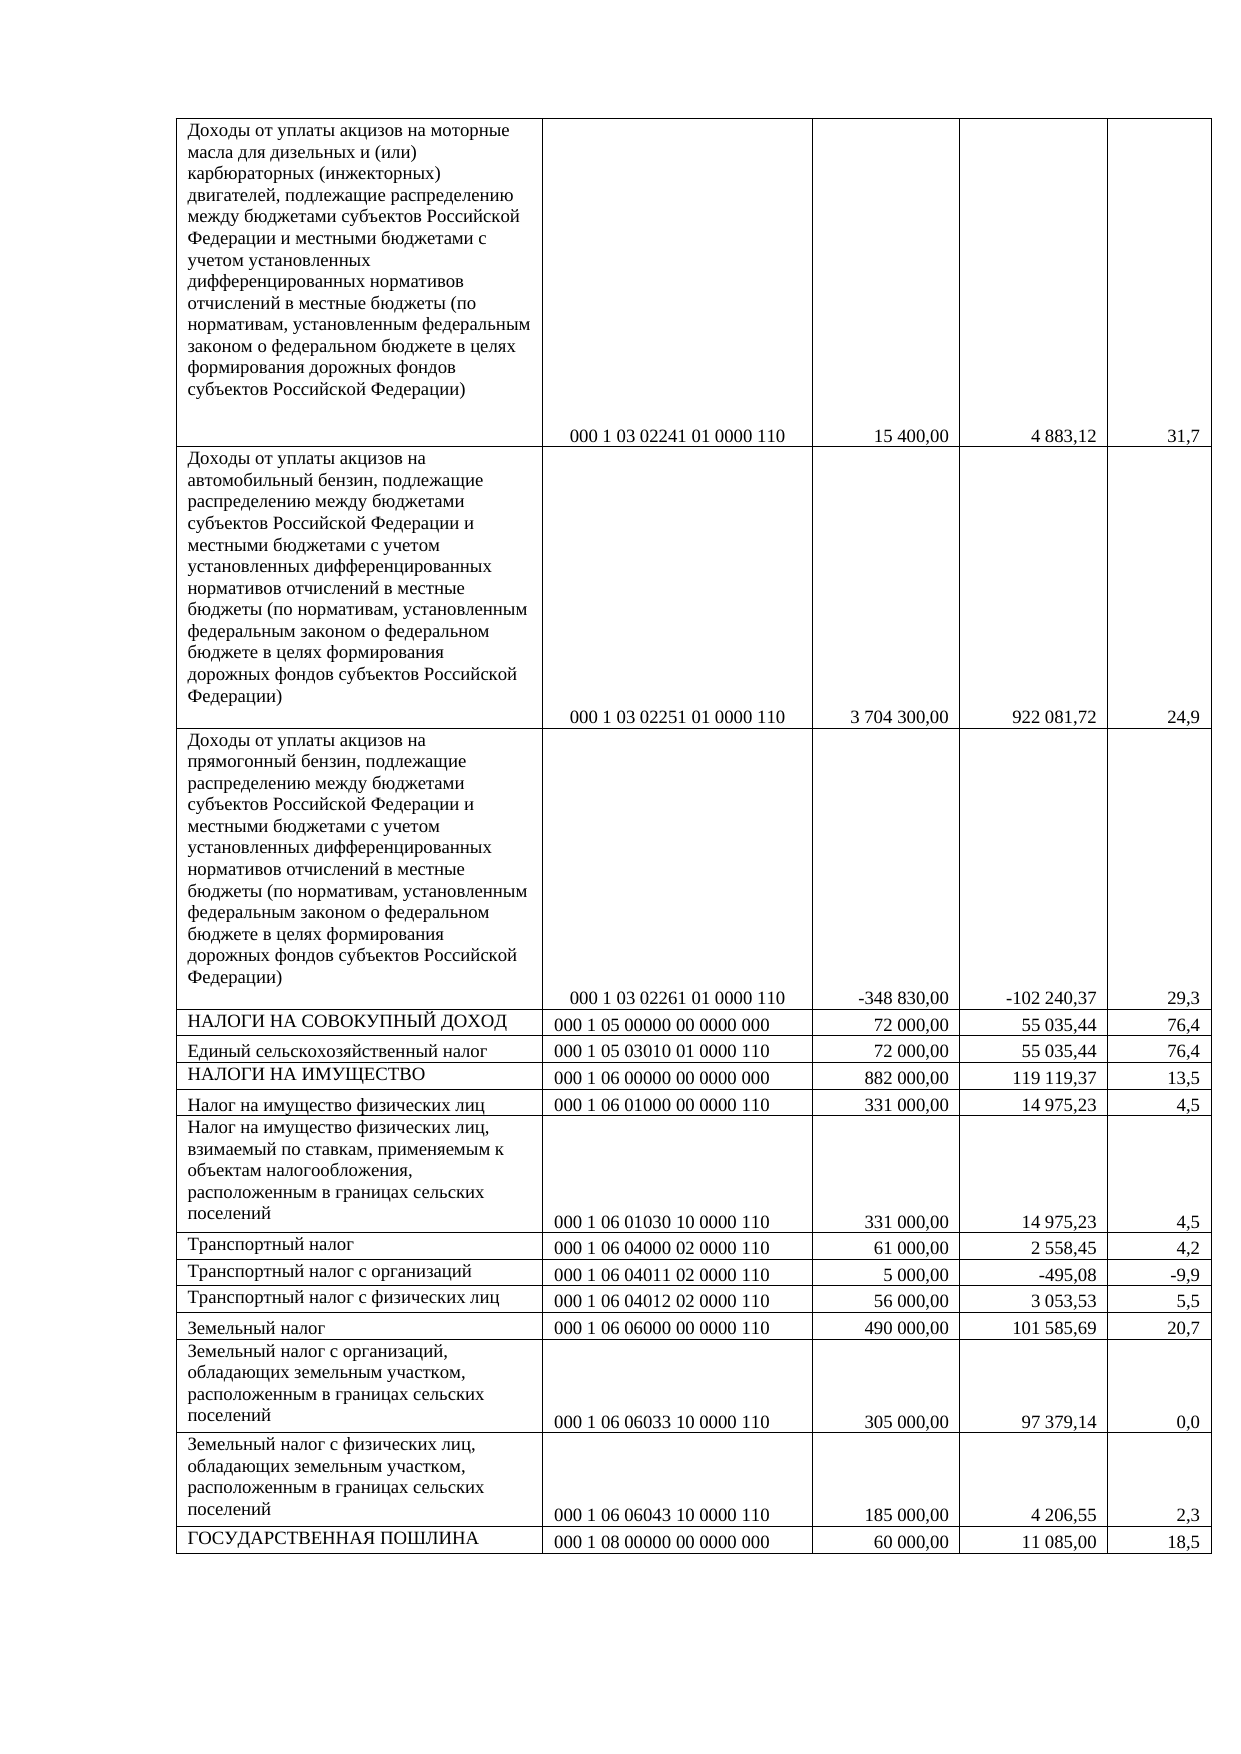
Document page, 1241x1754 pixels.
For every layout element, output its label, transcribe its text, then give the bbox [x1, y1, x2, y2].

table_cell 60 000,00 [813, 1527, 959, 1552]
table_cell 14 975,23 [960, 1090, 1107, 1115]
table_cell 000 1 03 02251 01 0000 110 [543, 447, 812, 727]
table_cell 4 883,12 [960, 119, 1107, 446]
table_cell 72 000,00 [813, 1010, 959, 1035]
table_cell 76,4 [1108, 1036, 1211, 1062]
table_cell 97 379,14 [960, 1340, 1107, 1432]
table_cell Доходы от уплаты акцизов на прямогонный бензин, подлежащие распределению между бюджетами субъектов Российской Федерации и местными бюджетами с учетом установленных дифференцированных нормативов отчислений в местные бюджеты (по нормативам, установленным федеральным законом о федеральном бюджете в целях формирования дорожных фондов субъектов Российской Федерации) [177, 729, 542, 1009]
table_cell -348 830,00 [813, 729, 959, 1009]
table_cell 000 1 06 00000 00 0000 000 [543, 1063, 812, 1088]
table_cell 29,3 [1108, 729, 1211, 1009]
table_cell Единый сельскохозяйственный налог [177, 1036, 542, 1062]
table_cell 000 1 06 06033 10 0000 110 [543, 1340, 812, 1432]
table_cell 0,0 [1108, 1340, 1211, 1432]
table_cell ГОСУДАРСТВЕННАЯ ПОШЛИНА [177, 1527, 542, 1552]
table_cell Транспортный налог с физических лиц [177, 1286, 542, 1312]
table_cell 4,2 [1108, 1233, 1211, 1259]
table_cell 000 1 06 06000 00 0000 110 [543, 1313, 812, 1338]
table_cell 20,7 [1108, 1313, 1211, 1338]
table_cell Земельный налог с физических лиц, обладающих земельным участком, расположенным в границах сельских поселений [177, 1433, 542, 1526]
table_cell 76,4 [1108, 1010, 1211, 1035]
table_cell 61 000,00 [813, 1233, 959, 1259]
table_cell 119 119,37 [960, 1063, 1107, 1088]
table_cell Налог на имущество физических лиц, взимаемый по ставкам, применяемым к объектам налогообложения, расположенным в границах сельских поселений [177, 1116, 542, 1232]
table_cell -495,08 [960, 1260, 1107, 1285]
table_cell 3 704 300,00 [813, 447, 959, 727]
table_cell 305 000,00 [813, 1340, 959, 1432]
table_cell -102 240,37 [960, 729, 1107, 1009]
table_cell 000 1 03 02241 01 0000 110 [543, 119, 812, 446]
table_cell 000 1 03 02261 01 0000 110 [543, 729, 812, 1009]
table_cell 13,5 [1108, 1063, 1211, 1088]
table_cell 15 400,00 [813, 119, 959, 446]
table_cell 4 206,55 [960, 1433, 1107, 1526]
table_cell 11 085,00 [960, 1527, 1107, 1552]
table_cell 2,3 [1108, 1433, 1211, 1526]
table_cell 24,9 [1108, 447, 1211, 727]
table_cell -9,9 [1108, 1260, 1211, 1285]
table_cell 331 000,00 [813, 1090, 959, 1115]
table_cell 5 000,00 [813, 1260, 959, 1285]
table_cell 922 081,72 [960, 447, 1107, 727]
table_cell 18,5 [1108, 1527, 1211, 1552]
table_cell 000 1 08 00000 00 0000 000 [543, 1527, 812, 1552]
table_cell Транспортный налог [177, 1233, 542, 1259]
table_cell 000 1 06 04011 02 0000 110 [543, 1260, 812, 1285]
table_cell 490 000,00 [813, 1313, 959, 1338]
table_cell 000 1 06 04000 02 0000 110 [543, 1233, 812, 1259]
table_cell Земельный налог [177, 1313, 542, 1338]
table_cell 55 035,44 [960, 1010, 1107, 1035]
table_cell 000 1 05 03010 01 0000 110 [543, 1036, 812, 1062]
table_cell Доходы от уплаты акцизов на автомобильный бензин, подлежащие распределению между бюджетами субъектов Российской Федерации и местными бюджетами с учетом установленных дифференцированных нормативов отчислений в местные бюджеты (по нормативам, установленным федеральным законом о федеральном бюджете в целях формирования дорожных фондов субъектов Российской Федерации) [177, 447, 542, 727]
table_cell 4,5 [1108, 1090, 1211, 1115]
table_cell 101 585,69 [960, 1313, 1107, 1338]
table_cell 4,5 [1108, 1116, 1211, 1232]
table_cell НАЛОГИ НА СОВОКУПНЫЙ ДОХОД [177, 1010, 542, 1035]
table_cell 55 035,44 [960, 1036, 1107, 1062]
table_cell 000 1 06 01030 10 0000 110 [543, 1116, 812, 1232]
table_cell Доходы от уплаты акцизов на моторные масла для дизельных и (или) карбюраторных (инжекторных) двигателей, подлежащие распределению между бюджетами субъектов Российской Федерации и местными бюджетами с учетом установленных дифференцированных нормативов отчислений в местные бюджеты (по нормативам, установленным федеральным законом о федеральном бюджете в целях формирования дорожных фондов субъектов Российской Федерации) [177, 119, 542, 446]
table_cell 31,7 [1108, 119, 1211, 446]
table_cell 56 000,00 [813, 1286, 959, 1312]
table_cell 5,5 [1108, 1286, 1211, 1312]
table_cell 185 000,00 [813, 1433, 959, 1526]
table_cell Транспортный налог с организаций [177, 1260, 542, 1285]
table_cell 72 000,00 [813, 1036, 959, 1062]
table_cell 3 053,53 [960, 1286, 1107, 1312]
table_cell 882 000,00 [813, 1063, 959, 1088]
table_cell 000 1 06 06043 10 0000 110 [543, 1433, 812, 1526]
table_cell Налог на имущество физических лиц [177, 1090, 542, 1115]
table_cell 14 975,23 [960, 1116, 1107, 1232]
table_cell НАЛОГИ НА ИМУЩЕСТВО [177, 1063, 542, 1088]
table_cell 000 1 06 01000 00 0000 110 [543, 1090, 812, 1115]
table_cell 000 1 05 00000 00 0000 000 [543, 1010, 812, 1035]
table_cell 000 1 06 04012 02 0000 110 [543, 1286, 812, 1312]
table_cell Земельный налог с организаций, обладающих земельным участком, расположенным в границах сельских поселений [177, 1340, 542, 1432]
table_cell 2 558,45 [960, 1233, 1107, 1259]
table_cell 331 000,00 [813, 1116, 959, 1232]
